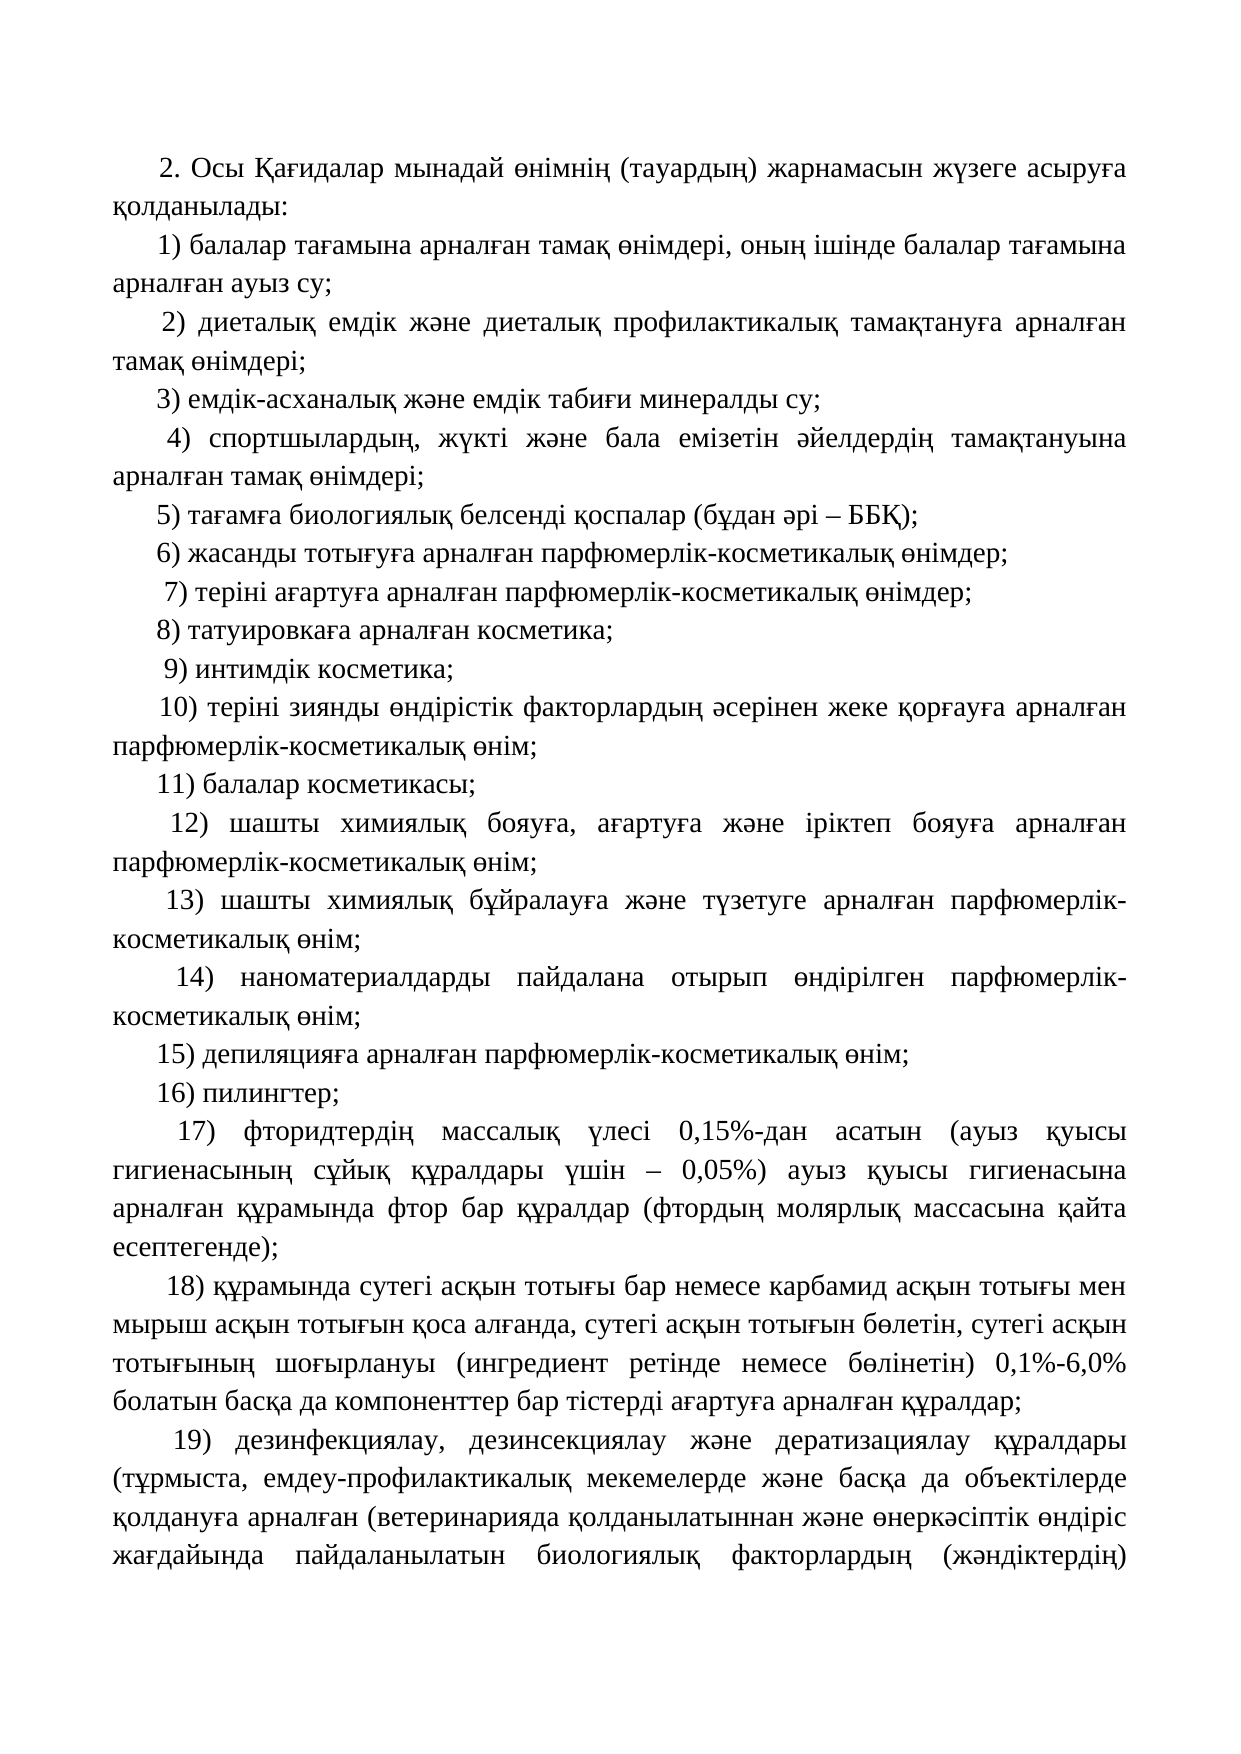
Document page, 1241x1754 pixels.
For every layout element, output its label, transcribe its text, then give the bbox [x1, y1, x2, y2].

text 7) теріні ағартуға арналған парфюмерлік-косметикалық өнімдер; [112, 574, 1128, 607]
text 16) пилингтер; [112, 1075, 1128, 1108]
text 15) депиляцияға арналған парфюмерлік-косметикалық өнім; [112, 1036, 1128, 1070]
text 13) шашты химиялық бұйралауға және түзетуге арналған парфюмерлік-косметикалық өнім; [112, 882, 1128, 954]
text 14) наноматериалдарды пайдалана отырып өндірілген парфюмерлік-косметикалық өнім; [112, 959, 1128, 1031]
text 9) интимдік косметика; [112, 651, 1128, 684]
text 1) балалар тағамына арналған тамақ өнімдері, оның ішінде балалар тағамына арналған ауыз су; [112, 227, 1128, 299]
text 17) фторидтердің массалық үлесі 0,15%-дан асатын (ауыз қуысы гигиенасының сұйық құралдары үшін – 0,05%) ауыз қуысы гигиенасына арналған құрамында фтор бар құралдар (фтордың молярлық массасына қайта есептегенде); [112, 1113, 1128, 1263]
text 5) тағамға биологиялық белсенді қоспалар (бұдан әрі – ББҚ); [112, 497, 1128, 530]
text 3) емдік-асханалық және емдік табиғи минералды су; [112, 381, 1128, 415]
text 18) құрамында сутегі асқын тотығы бар немесе карбамид асқын тотығы мен мырыш асқын тотығын қоса алғанда, сутегі асқын тотығын бөлетін, сутегі асқын тотығының шоғырлануы (ингредиент ретінде немесе бөлінетін) 0,1%-6,0% болатын басқа да компоненттер бар тістерді ағартуға арналған құралдар; [112, 1268, 1128, 1417]
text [112, 1422, 1128, 1571]
text 6) жасанды тотығуға арналған парфюмерлік-косметикалық өнімдер; [112, 535, 1128, 569]
text 4) спортшылардың, жүкті және бала емізетін әйелдердің тамақтануына арналған тамақ өнімдері; [112, 420, 1128, 492]
text 2) диеталық емдік және диеталық профилактикалық тамақтануға арналған тамақ өнімдері; [112, 304, 1128, 376]
text 2. Осы Қағидалар мынадай өнімнің (тауардың) жарнамасын жүзеге асыруға қолданылады: [112, 150, 1128, 222]
text 11) балалар косметикасы; [112, 767, 1128, 800]
text 10) теріні зиянды өндірістік факторлардың әсерінен жеке қорғауға арналған парфюмерлік-косметикалық өнім; [112, 689, 1128, 762]
text 8) татуировкаға арналған косметика; [112, 612, 1128, 646]
text 12) шашты химиялық бояуға, ағартуға және іріктеп бояуға арналған парфюмерлік-косметикалық өнім; [112, 805, 1128, 877]
